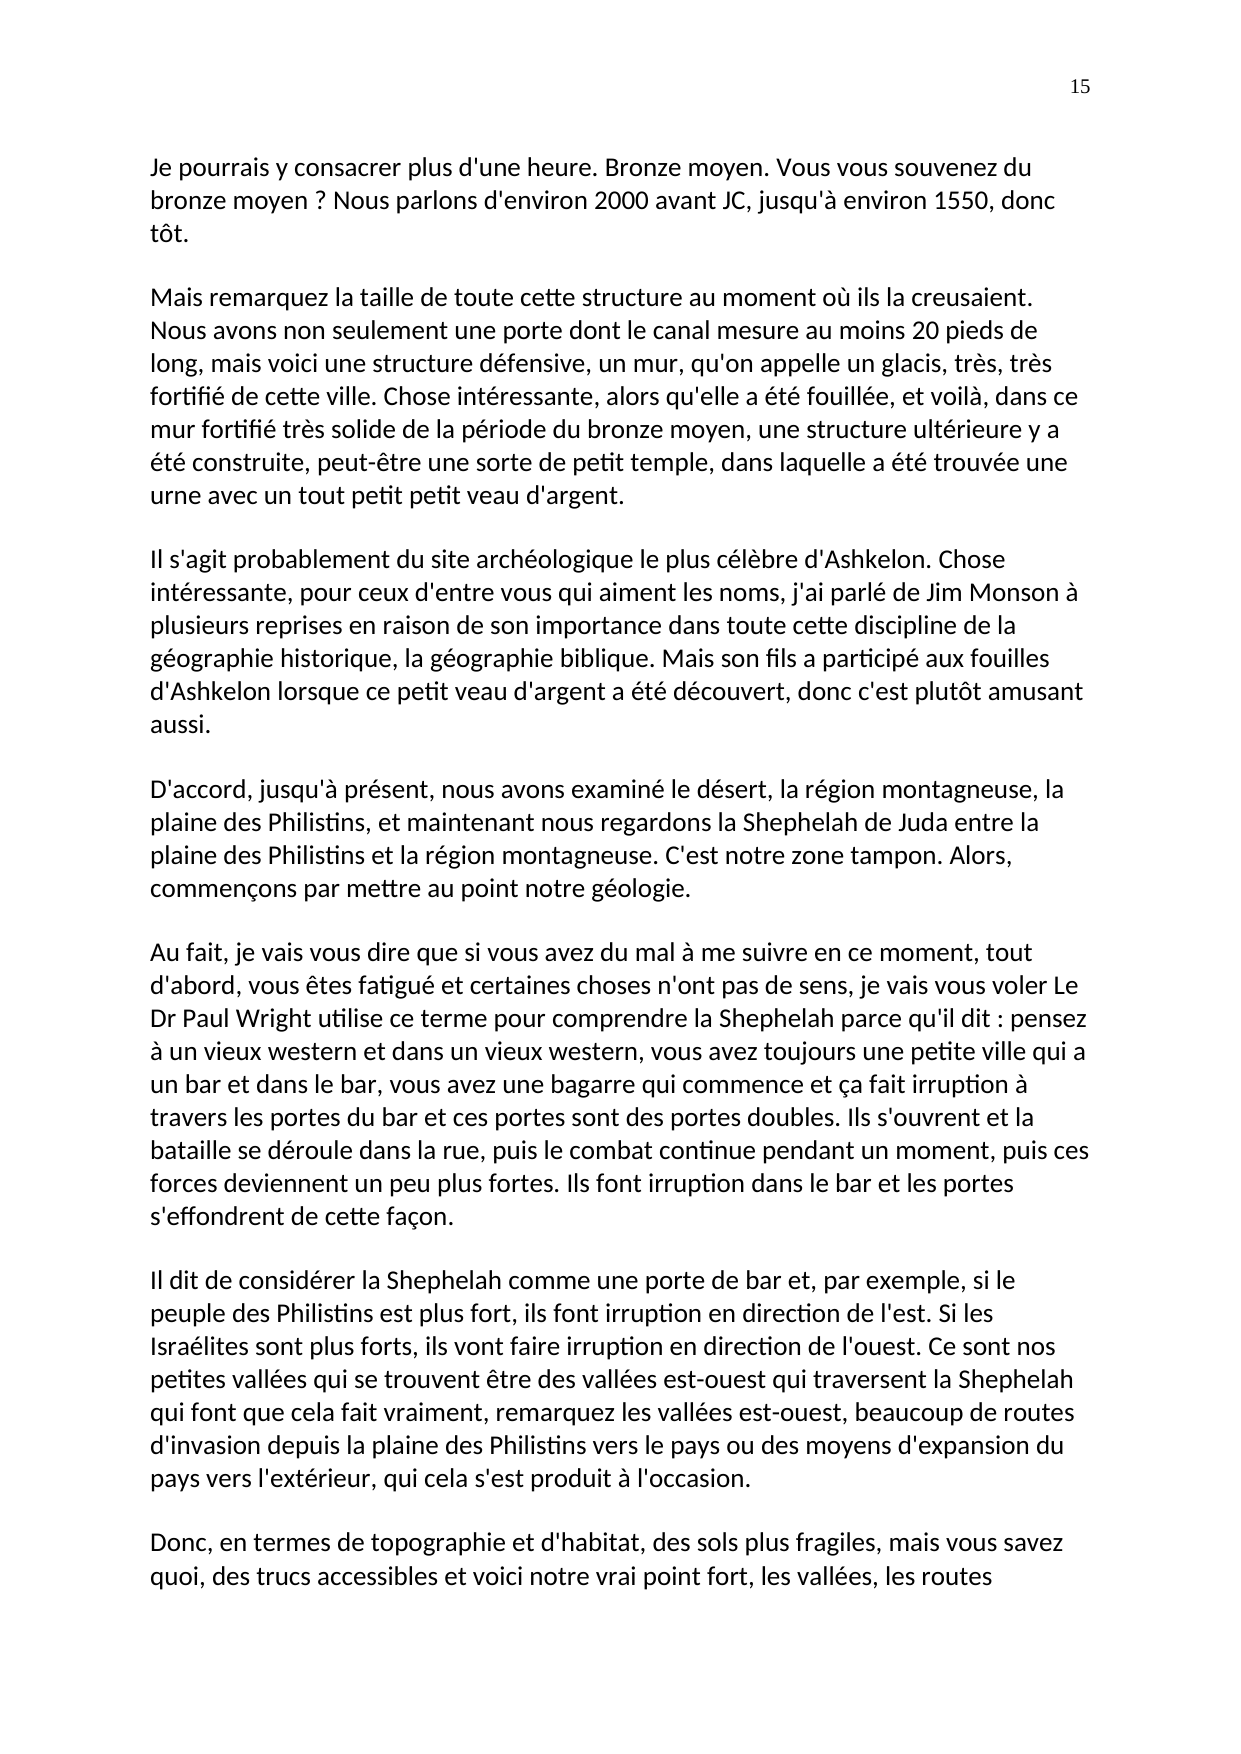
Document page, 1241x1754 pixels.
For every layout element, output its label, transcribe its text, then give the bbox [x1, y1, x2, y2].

text Il s'agit probablement du site archéologique le plus célèbre d'Ashkelon. Chose intéressante, pour ceux d'entre vous qui aiment les noms, j'ai parlé de Jim Monson à plusieurs reprises en raison de son importance dans toute cette discipline de la géographie historique, la géographie biblique. Mais son fils a participé aux fouilles d'Ashkelon lorsque ce petit veau d'argent a été découvert, donc c'est plutôt amusant aussi. [150, 542, 1090, 741]
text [150, 1526, 1090, 1592]
text Au fait, je vais vous dire que si vous avez du mal à me suivre en ce moment, tout d'abord, vous êtes fatigué et certaines choses n'ont pas de sens, je vais vous voler Le Dr Paul Wright utilise ce terme pour comprendre la Shephelah parce qu'il dit : pensez à un vieux western et dans un vieux western, vous avez toujours une petite ville qui a un bar et dans le bar, vous avez une bagarre qui commence et ça fait irruption à travers les portes du bar et ces portes sont des portes doubles. Ils s'ouvrent et la bataille se déroule dans la rue, puis le combat continue pendant un moment, puis ces forces deviennent un peu plus fortes. Ils font irruption dans le bar et les portes s'effondrent de cette façon. [150, 935, 1090, 1232]
text Il dit de considérer la Shephelah comme une porte de bar et, par exemple, si le peuple des Philistins est plus fort, ils font irruption en direction de l'est. Si les Israélites sont plus forts, ils vont faire irruption en direction de l'ouest. Ce sont nos petites vallées qui se trouvent être des vallées est-ouest qui traversent la Shephelah qui font que cela fait vraiment, remarquez les vallées est-ouest, beaucoup de routes d'invasion depuis la plaine des Philistins vers le pays ou des moyens d'expansion du pays vers l'extérieur, qui cela s'est produit à l'occasion. [150, 1263, 1090, 1494]
text Je pourrais y consacrer plus d'une heure. Bronze moyen. Vous vous souvenez du bronze moyen ? Nous parlons d'environ 2000 avant JC, jusqu'à environ 1550, donc tôt. [150, 150, 1090, 249]
text D'accord, jusqu'à présent, nous avons examiné le désert, la région montagneuse, la plaine des Philistins, et maintenant nous regardons la Shephelah de Juda entre la plaine des Philistins et la région montagneuse. C'est notre zone tampon. Alors, commençons par mettre au point notre géologie. [150, 772, 1090, 904]
text Mais remarquez la taille de toute cette structure au moment où ils la creusaient. Nous avons non seulement une porte dont le canal mesure au moins 20 pieds de long, mais voici une structure défensive, un mur, qu'on appelle un glacis, très, très fortifié de cette ville. Chose intéressante, alors qu'elle a été fouillée, et voilà, dans ce mur fortifié très solide de la période du bronze moyen, une structure ultérieure y a été construite, peut-être une sorte de petit temple, dans laquelle a été trouvée une urne avec un tout petit petit veau d'argent. [150, 280, 1090, 511]
